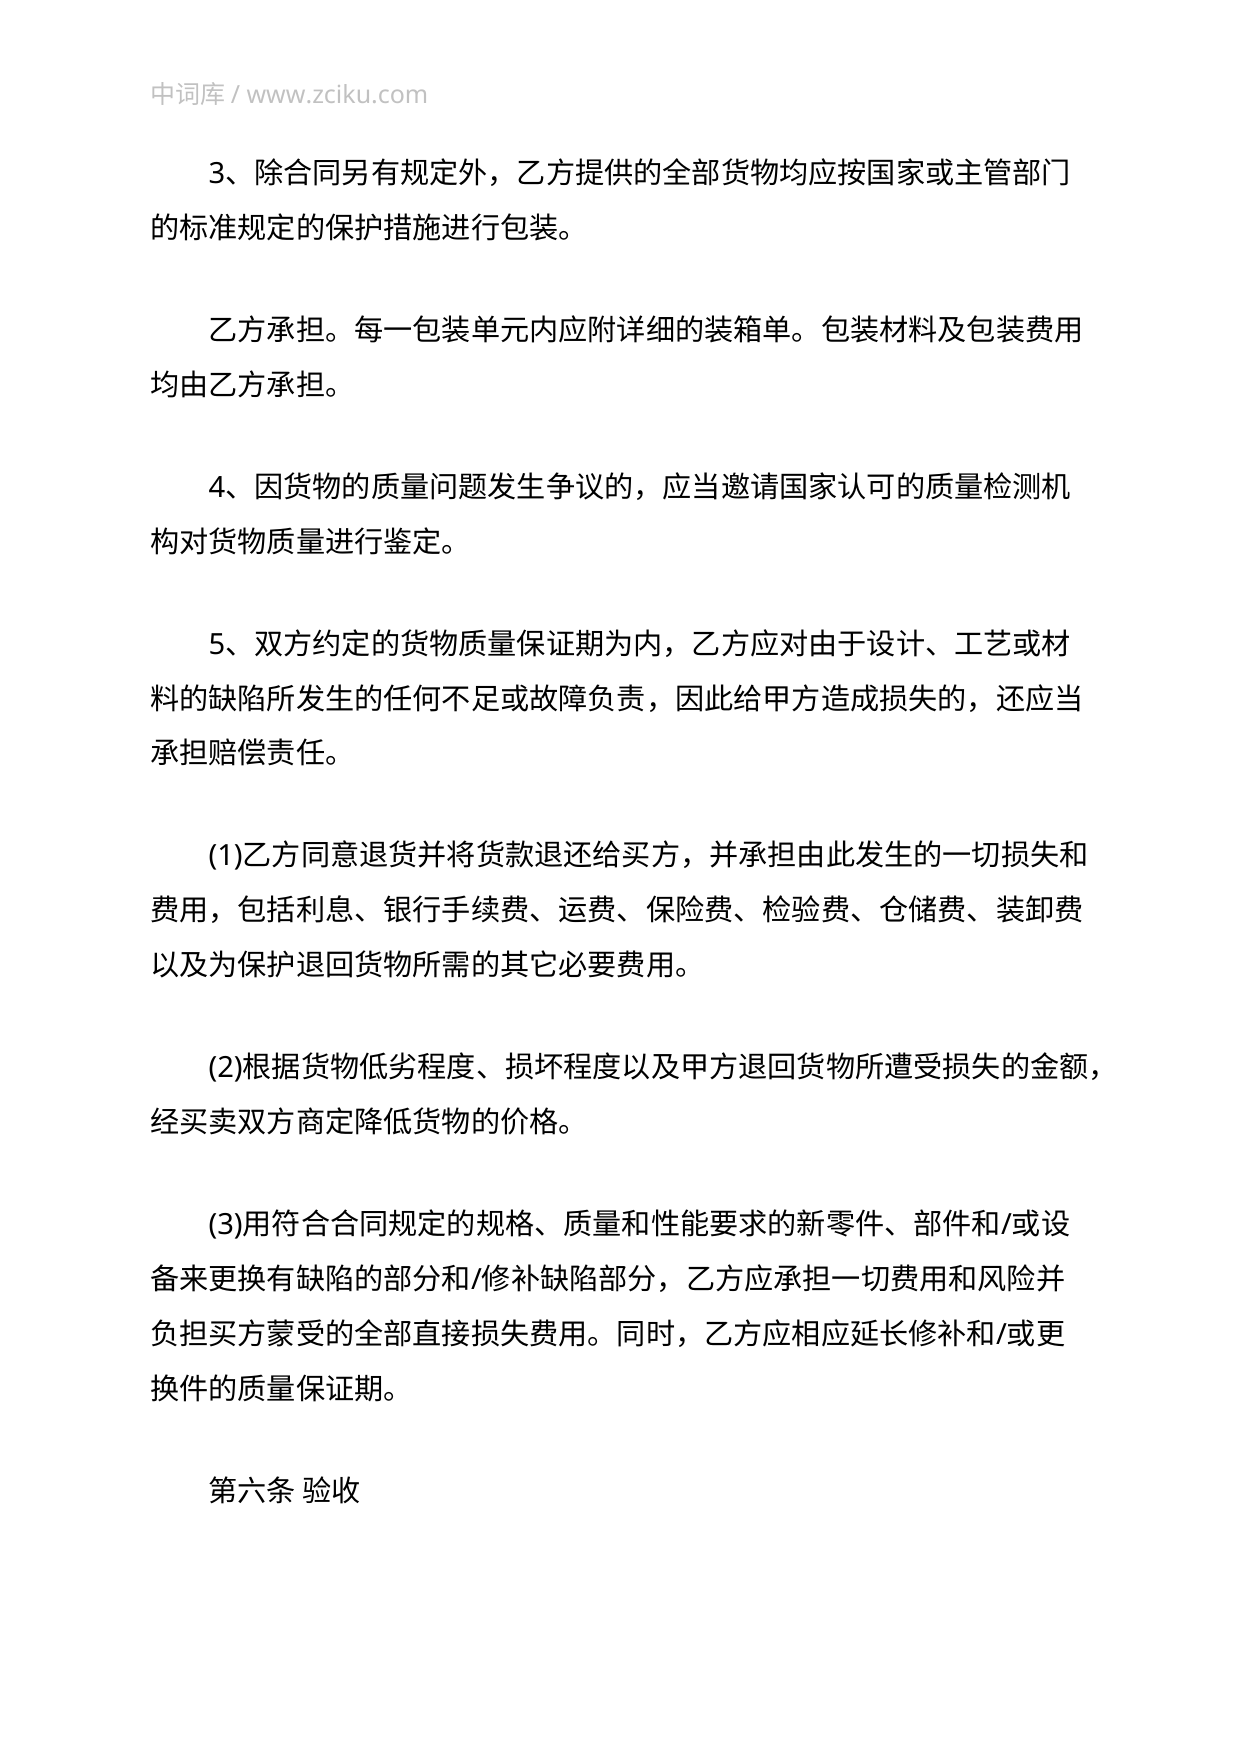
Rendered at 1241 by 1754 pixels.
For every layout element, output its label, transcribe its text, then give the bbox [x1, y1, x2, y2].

text 乙方承担。每一包装单元内应附详细的装箱单。包装材料及包装费用均由乙方承担。 [150, 307, 1090, 404]
text (3)用符合合同规定的规格、质量和性能要求的新零件、部件和/或设备来更换有缺陷的部分和/修补缺陷部分，乙方应承担一切费用和风险并负担买方蒙受的全部直接损失费用。同时，乙方应相应延长修补和/或更换件的质量保证期。 [150, 1200, 1090, 1408]
text (2)根据货物低劣程度、损坏程度以及甲方退回货物所遭受损失的金额，经买卖双方商定降低货物的价格。 [150, 1043, 1090, 1141]
text 5、双方约定的货物质量保证期为内，乙方应对由于设计、工艺或材料的缺陷所发生的任何不足或故障负责，因此给甲方造成损失的，还应当承担赔偿责任。 [150, 620, 1090, 772]
text 3、除合同另有规定外，乙方提供的全部货物均应按国家或主管部门的标准规定的保护措施进行包装。 [150, 150, 1090, 247]
text (1)乙方同意退货并将货款退还给买方，并承担由此发生的一切损失和费用，包括利息、银行手续费、运费、保险费、检验费、仓储费、装卸费以及为保护退回货物所需的其它必要费用。 [150, 832, 1090, 984]
text 第六条 验收 [150, 1467, 1090, 1509]
text 4、因货物的质量问题发生争议的，应当邀请国家认可的质量检测机构对货物质量进行鉴定。 [150, 463, 1090, 561]
